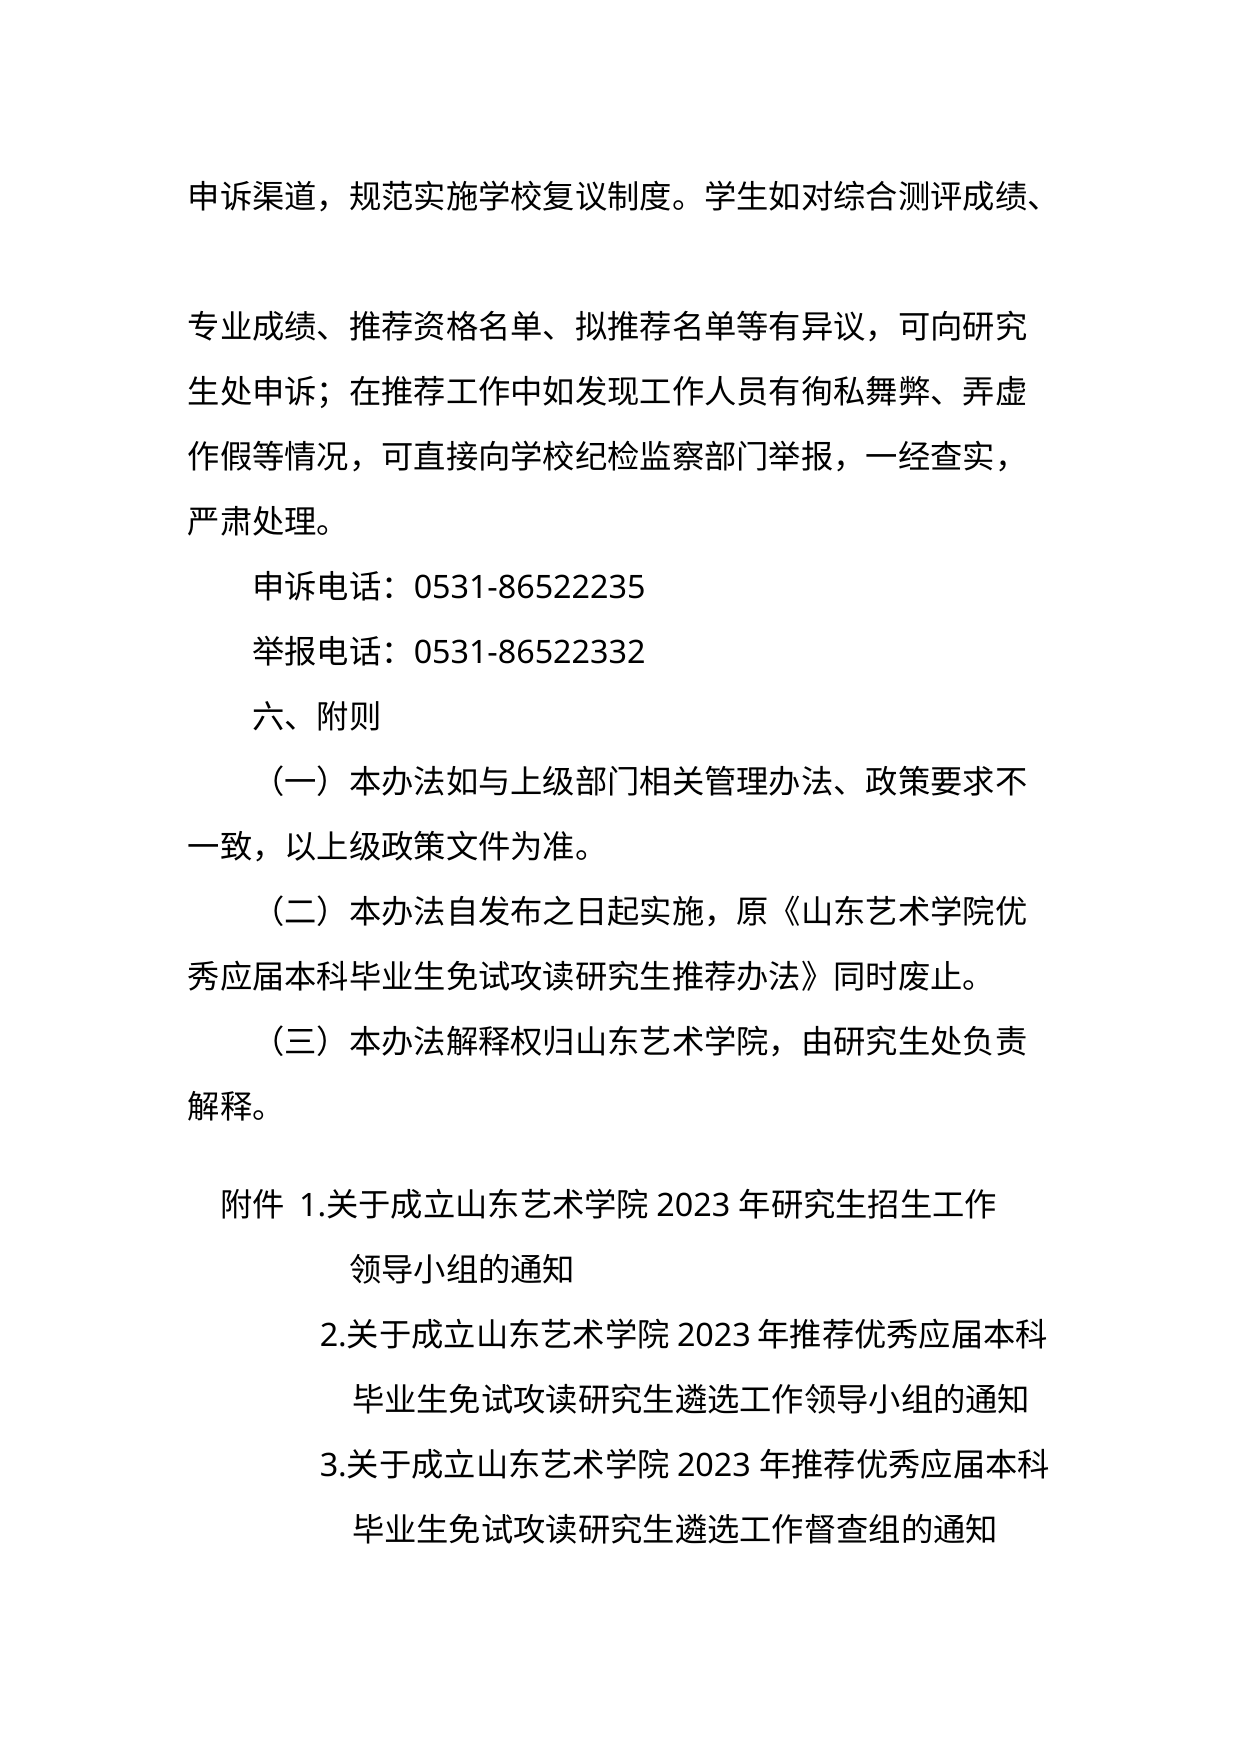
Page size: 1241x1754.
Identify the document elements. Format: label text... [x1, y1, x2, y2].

text 解释。 [187, 1072, 1053, 1137]
text （二）本办法自发布之日起实施，原《山东艺术学院优 [187, 877, 1053, 942]
text 3.关于成立山东艺术学院 2023 年推荐优秀应届本科毕业生免试攻读研究生遴选工作督查组的通知 [319, 1429, 1053, 1559]
text 2.关于成立山东艺术学院 2023年推荐优秀应届本科毕业生免试攻读研究生遴选工作领导小组的通知 [319, 1299, 1053, 1429]
text （三）本办法解释权归山东艺术学院，由研究生处负责 [187, 1007, 1053, 1072]
text 附件 1.关于成立山东艺术学院 2023 年研究生招生工作 [187, 1169, 1053, 1234]
text 申诉电话：0531-86522235 [187, 552, 1053, 617]
text （一）本办法如与上级部门相关管理办法、政策要求不 [187, 747, 1053, 812]
text 专业成绩、推荐资格名单、拟推荐名单等有异议，可向研究 [187, 292, 1053, 357]
text 生处申诉；在推荐工作中如发现工作人员有徇私舞弊、弄虚 [187, 357, 1053, 422]
text 举报电话：0531-86522332 [187, 617, 1053, 682]
text 作假等情况，可直接向学校纪检监察部门举报，一经查实， [187, 422, 1053, 487]
text 申诉渠道，规范实施学校复议制度。学生如对综合测评成绩、 [187, 162, 1053, 292]
text 六、附则 [187, 682, 1053, 747]
text 领导小组的通知 [187, 1234, 1053, 1299]
text 秀应届本科毕业生免试攻读研究生推荐办法》同时废止。 [187, 942, 1053, 1007]
text 一致，以上级政策文件为准。 [187, 812, 1053, 877]
text 严肃处理。 [187, 487, 1053, 552]
